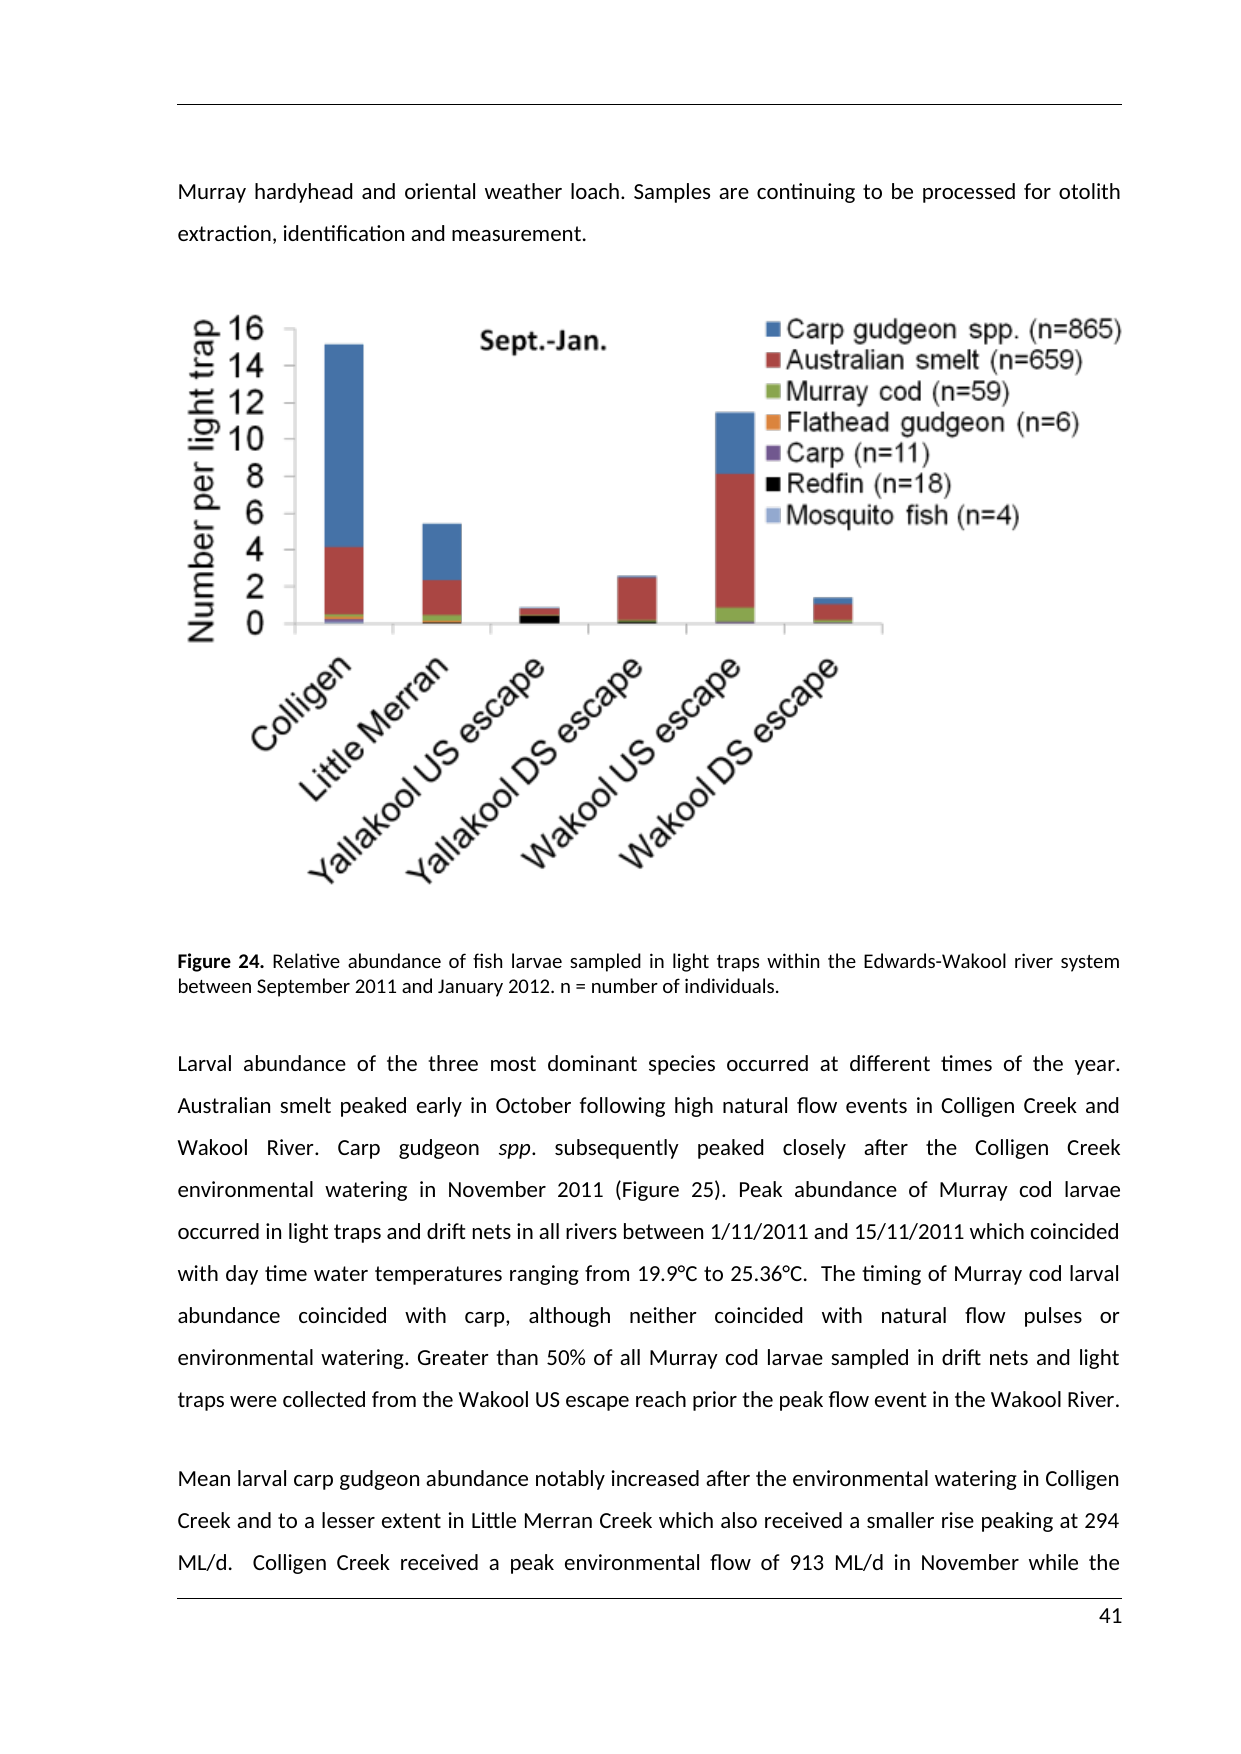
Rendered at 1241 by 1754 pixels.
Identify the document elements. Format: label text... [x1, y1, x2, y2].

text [177, 177, 1122, 247]
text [177, 1464, 1122, 1576]
picture [177, 298, 1145, 897]
text Figure 24. Relative abundance of fish larvae sampled in light traps within the Edwards-Wakool river system between September 2011 and January 2012. n = number of individuals. [177, 948, 1122, 999]
text Larval abundance of the three most dominant species occurred at different times of the year. Australian smelt peaked early in October following high natural flow events in Colligen Creek and Wakool River. Carp gudgeon spp. subsequently peaked closely after the Colligen Creek environmental watering in November 2011 (Figure 25). Peak abundance of Murray cod larvae occurred in light traps and drift nets in all rivers between 1/11/2011 and 15/11/2011 which coincided with day time water temperatures ranging from 19.9°C to 25.36°C. The timing of Murray cod larval abundance coincided with carp, although neither coincided with natural flow pulses or environmental watering. Greater than 50% of all Murray cod larvae sampled in drift nets and light traps were collected from the Wakool US escape reach prior the peak flow event in the Wakool River. [177, 1049, 1122, 1413]
